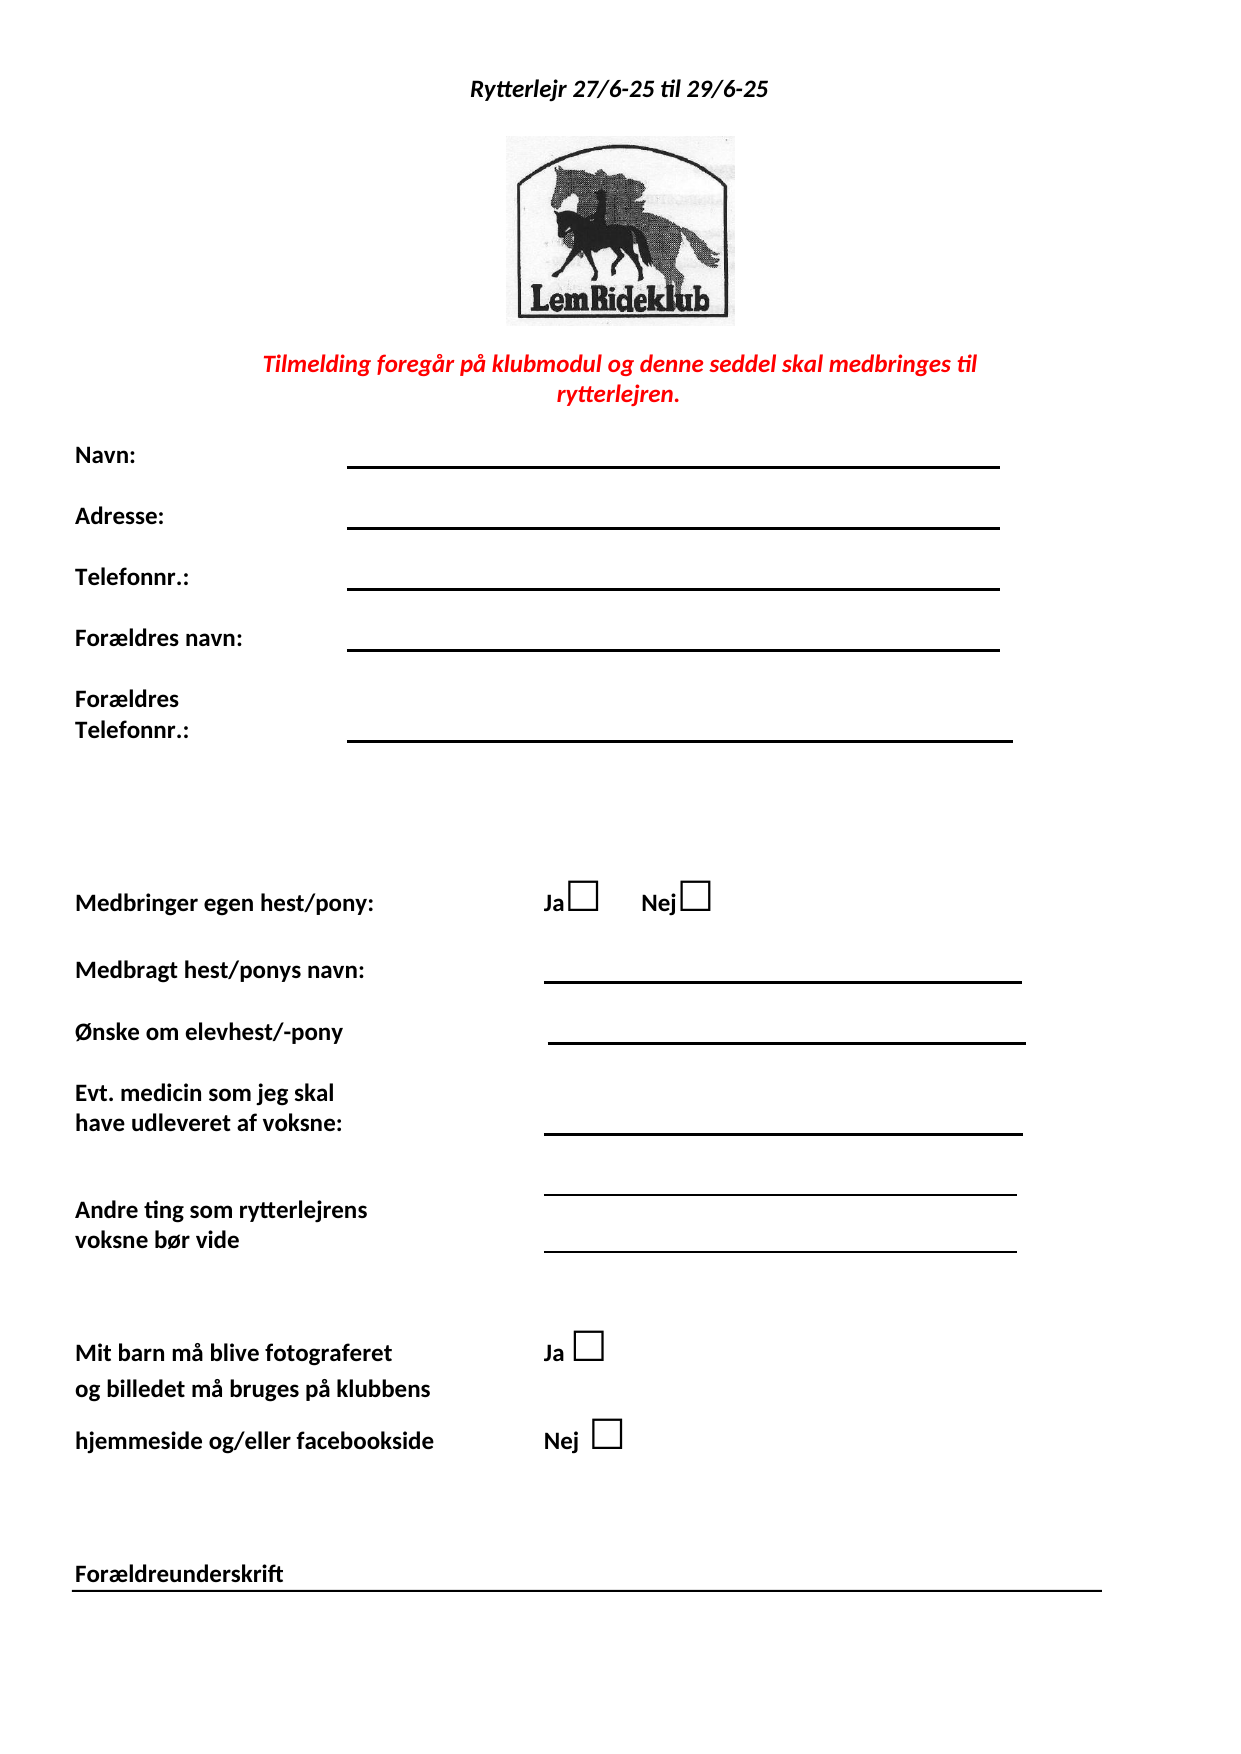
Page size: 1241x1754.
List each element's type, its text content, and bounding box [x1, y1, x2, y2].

text Telefonnr.: [75, 561, 1173, 592]
text Mit barn må blive fotograferet Ja ☐ [75, 1316, 1173, 1373]
text Adresse: [75, 500, 1173, 531]
text Forældres navn: [75, 622, 1173, 653]
text Rytterlejr 27/6-25 til 29/6-25 [197, 73, 1043, 103]
text Andre ting som rytterlejrens voksne bør vide [75, 1194, 370, 1255]
text hjemmeside og/eller facebookside Nej ☐ [75, 1404, 1173, 1461]
text have udleveret af voksne: [75, 1107, 1173, 1138]
text Navn: [75, 439, 1173, 470]
text Forældres [75, 683, 1173, 714]
text Evt. medicin som jeg skal [75, 1077, 1173, 1107]
picture [506, 136, 735, 326]
text Ønske om elevhest/-pony [75, 1016, 1173, 1046]
text Medbragt hest/ponys navn: [75, 954, 1173, 985]
text Forældreunderskrift [75, 1559, 1173, 1589]
text og billedet må bruges på klubbens [75, 1373, 1173, 1404]
text Medbringer egen hest/pony: Ja☐ Nej☐ [75, 867, 1173, 924]
text Telefonnr.: [75, 714, 1173, 744]
text Tilmelding foregår på klubmodul og denne seddel skal medbringes til rytterlejren. [197, 348, 1042, 409]
